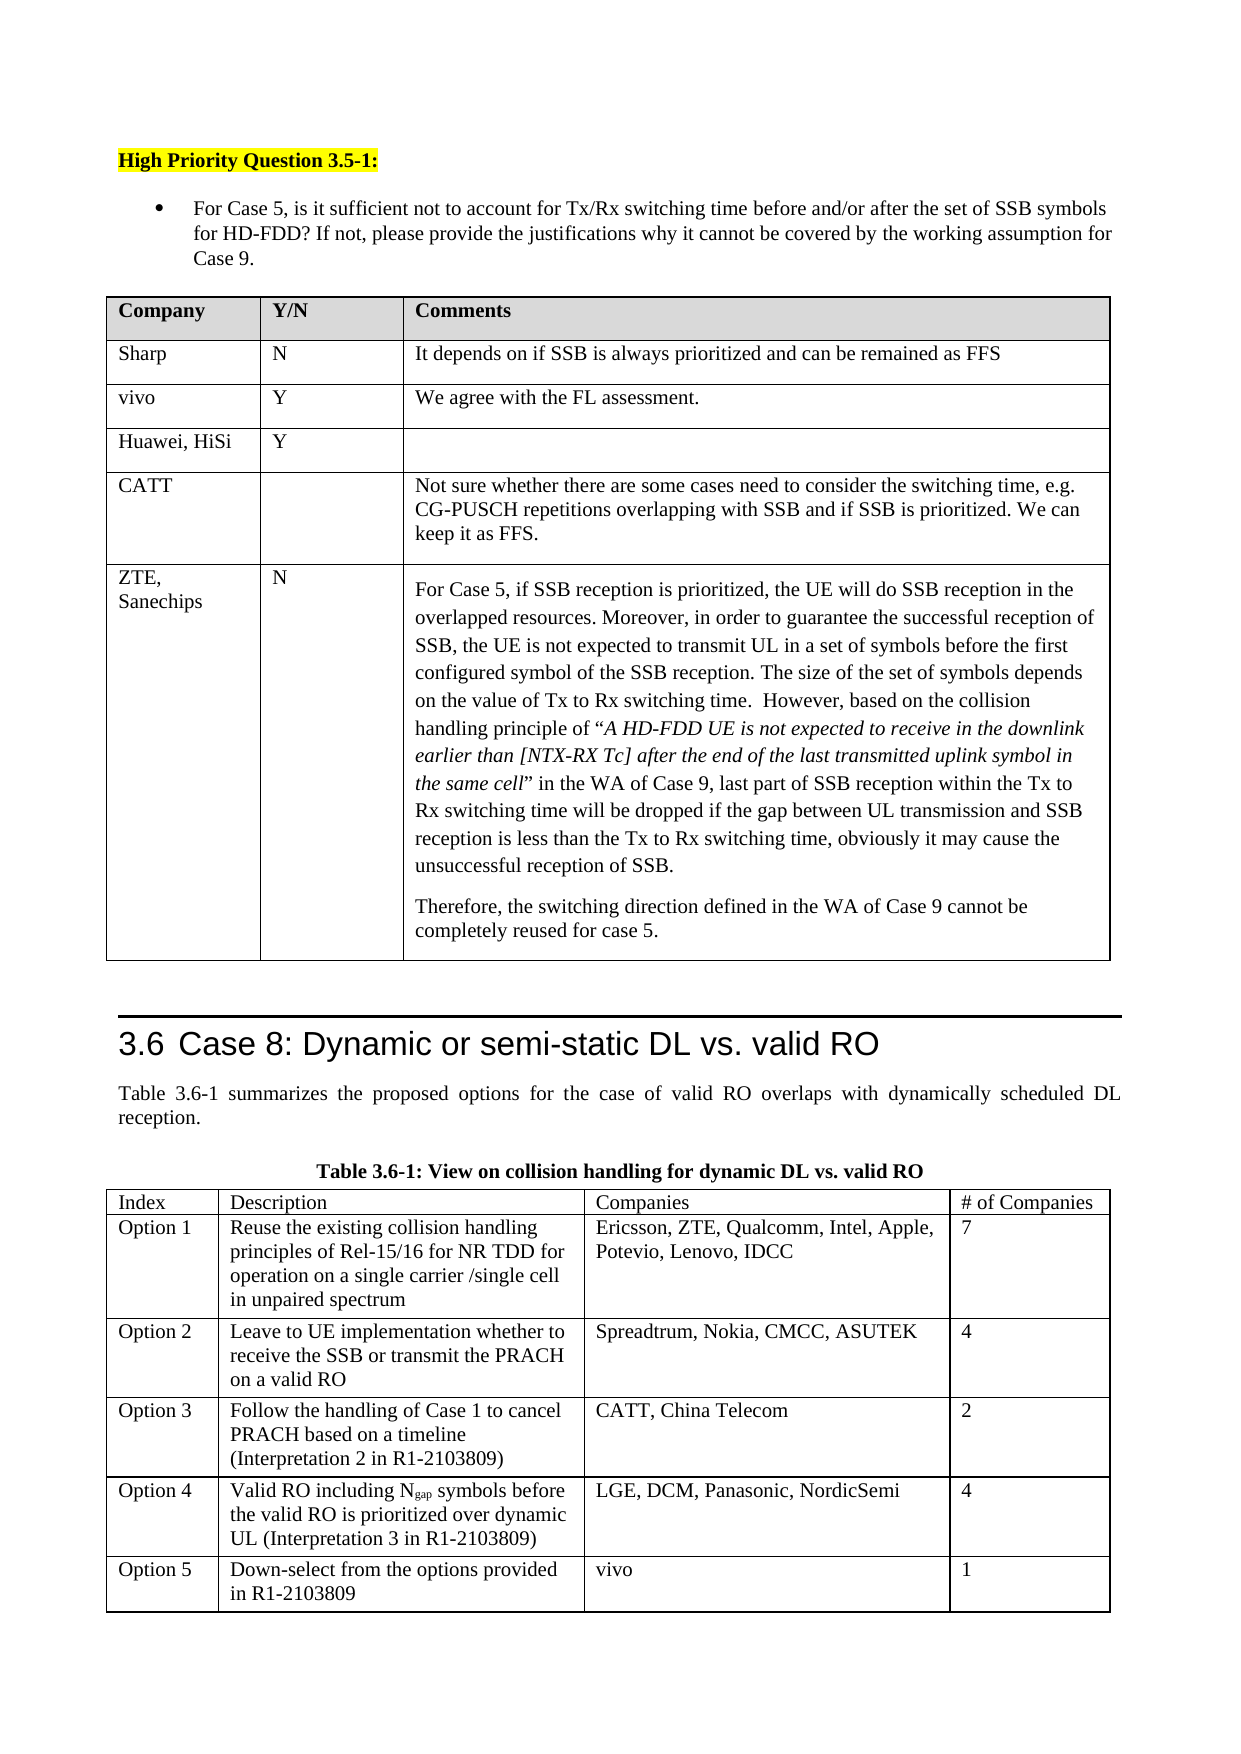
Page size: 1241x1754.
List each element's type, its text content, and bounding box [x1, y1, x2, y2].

table_cell For Case 5, if SSB reception is prioritized, the UE will do SSB reception in the overlapped resources. Moreover, in order to guarantee the successful reception of SSB, the UE is not expected to transmit UL in a set of symbols before the first configured symbol of the SSB reception. The size of the set of symbols depends on the value of Tx to Rx switching time. However, based on the collision handling principle of “A HD-FDD UE is not expected to receive in the downlink earlier than [NTX-RX Tc] after the end of the last transmitted uplink symbol in the same cell” in the WA of Case 9, last part of SSB reception within the Tx to Rx switching time will be dropped if the gap between UL transmission and SSB reception is less than the Tx to Rx switching time, obviously it may cause the unsuccessful reception of SSB. Therefore, the switching direction defined in the WA of Case 9 cannot be completely reused for case 5. [404, 565, 1109, 960]
table_cell Ericsson, ZTE, Qualcomm, Intel, Apple, Potevio, Lenovo, IDCC [585, 1215, 949, 1317]
text Table 3.6-1 summarizes the proposed options for the case of valid RO overlaps with dynamically scheduled DL reception. [118, 1081, 1122, 1129]
table_cell vivo [107, 385, 260, 428]
table_cell Sharp [107, 341, 260, 384]
table_cell Leave to UE implementation whether to receive the SSB or transmit the PRACH on a valid RO [219, 1319, 584, 1397]
table_header Comments [404, 298, 1109, 340]
table_cell vivo [585, 1557, 949, 1611]
table_cell Option 5 [107, 1557, 218, 1611]
table_cell It depends on if SSB is always prioritized and can be remained as FFS [404, 341, 1109, 384]
table_cell 4 [951, 1478, 1109, 1556]
table_cell ZTE, Sanechips [107, 565, 260, 960]
table_cell CATT [107, 473, 260, 564]
table_cell Option 1 [107, 1215, 218, 1317]
text High Priority Question 3.5-1: [118, 147, 1122, 172]
table_cell Valid RO including Ngap symbols before the valid RO is prioritized over dynamic UL (Interpretation 3 in R1-2103809) [219, 1478, 584, 1556]
table_header Y/N [261, 298, 403, 340]
table_cell [261, 473, 403, 564]
table_cell Option 3 [107, 1398, 218, 1476]
table_cell Y [261, 385, 403, 428]
table_cell Down-select from the options provided in R1-2103809 [219, 1557, 584, 1611]
table_cell Not sure whether there are some cases need to consider the switching time, e.g. CG-PUSCH repetitions overlapping with SSB and if SSB is prioritized. We can keep it as FFS. [404, 473, 1109, 564]
table_cell N [261, 565, 403, 960]
table_header Company [107, 298, 260, 340]
table_cell We agree with the FL assessment. [404, 385, 1109, 428]
table_cell [404, 429, 1109, 472]
text Table 3.6-1: View on collision handling for dynamic DL vs. valid RO [118, 1158, 1122, 1183]
list For Case 5, is it sufficient not to account for Tx/Rx switching time before and/or after the set of SSB symbols for HD-FDD? If not, please provide the justifications why it cannot be covered by the working assumption for Case 9. [156, 196, 1122, 270]
table_cell Huawei, HiSi [107, 429, 260, 472]
table_cell 2 [951, 1398, 1109, 1476]
table_cell Option 4 [107, 1478, 218, 1556]
table_cell N [261, 341, 403, 384]
table_header # of Companies [951, 1190, 1109, 1214]
table_cell Spreadtrum, Nokia, CMCC, ASUTEK [585, 1319, 949, 1397]
table_cell 1 [951, 1557, 1109, 1611]
table_cell Y [261, 429, 403, 472]
table_cell 7 [951, 1215, 1109, 1317]
table_cell Follow the handling of Case 1 to cancel PRACH based on a timeline (Interpretation 2 in R1-2103809) [219, 1398, 584, 1476]
table_cell 4 [951, 1319, 1109, 1397]
table_cell Reuse the existing collision handling principles of Rel-15/16 for NR TDD for operation on a single carrier /single cell in unpaired spectrum [219, 1215, 584, 1317]
table_header Companies [585, 1190, 949, 1214]
table_header Index [107, 1190, 218, 1214]
subtitle Case 8: Dynamic or semi-static DL vs. valid RO [118, 1018, 1122, 1062]
table_header Description [219, 1190, 584, 1214]
table_cell CATT, China Telecom [585, 1398, 949, 1476]
table_cell LGE, DCM, Panasonic, NordicSemi [585, 1478, 949, 1556]
table_cell Option 2 [107, 1319, 218, 1397]
